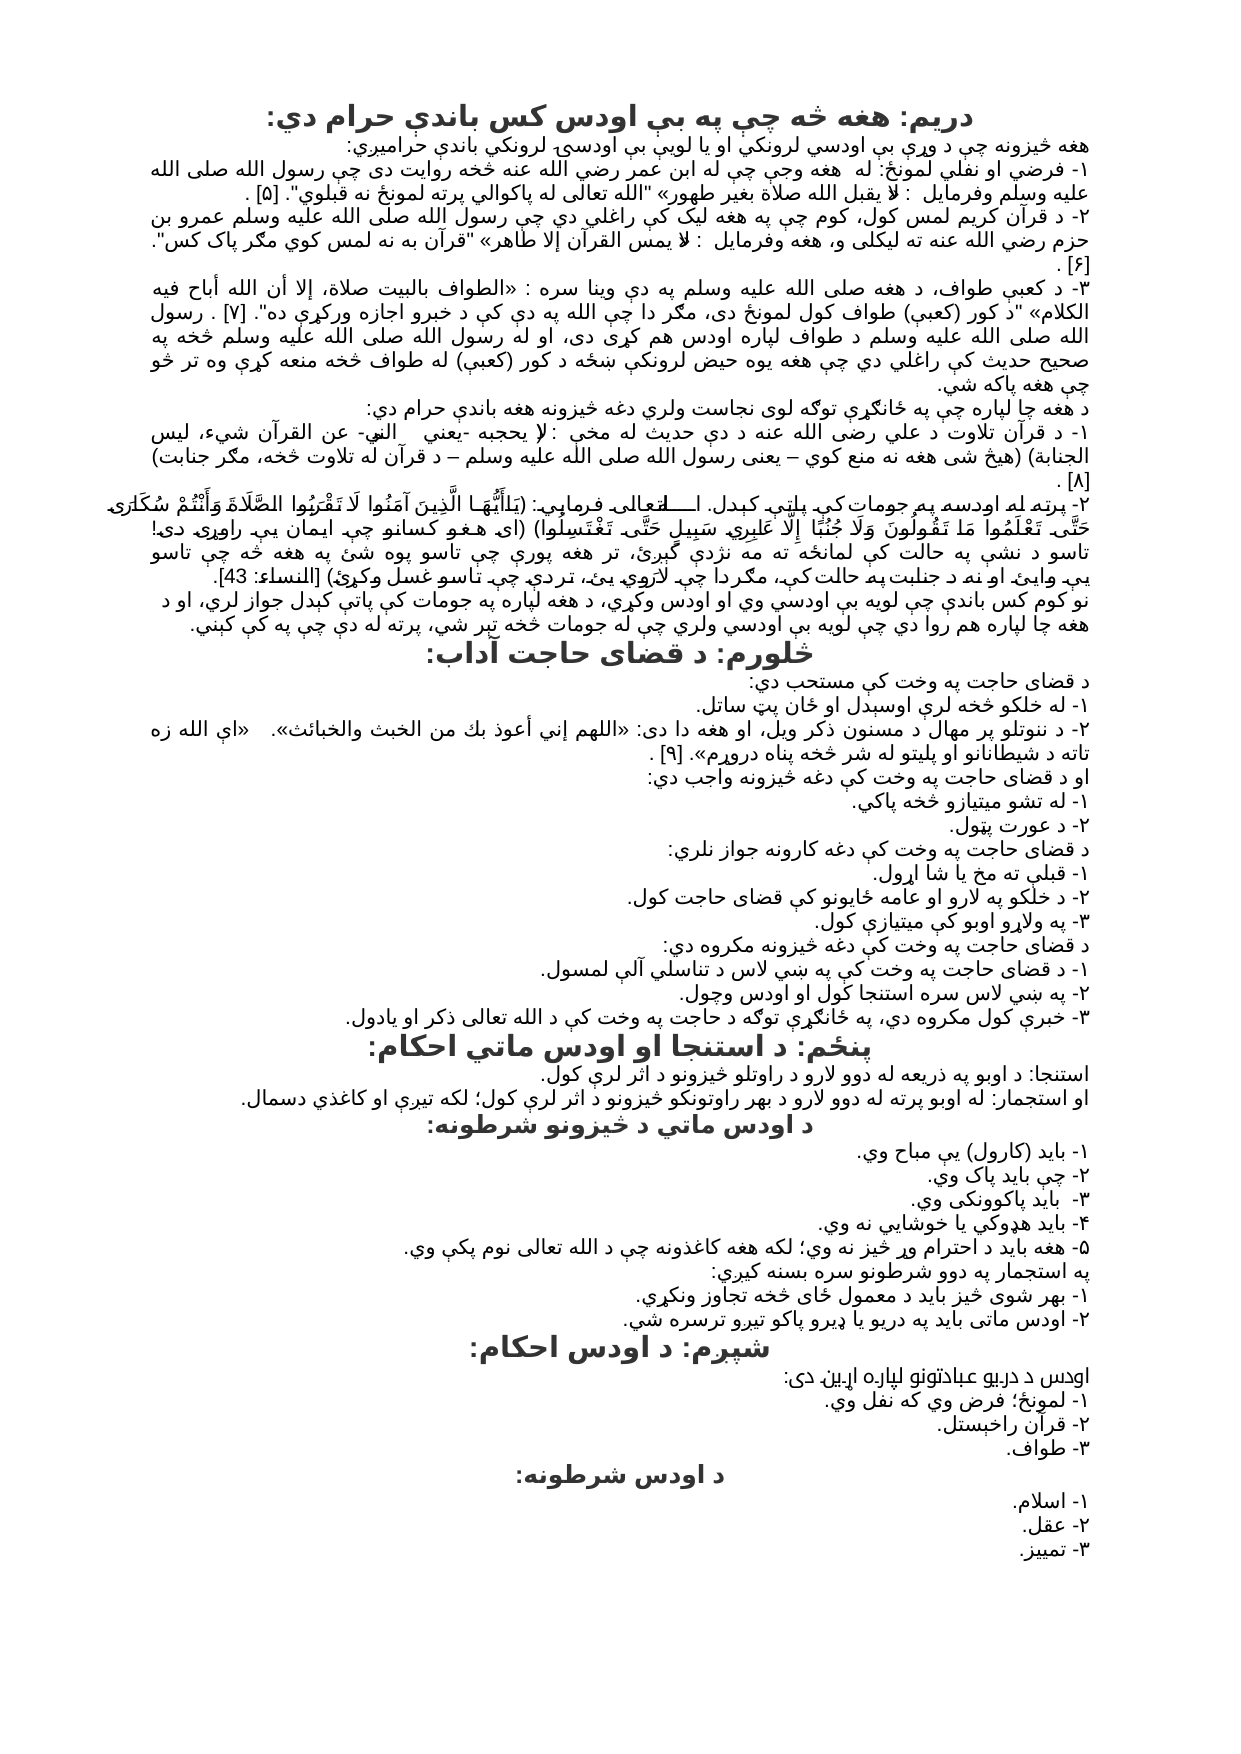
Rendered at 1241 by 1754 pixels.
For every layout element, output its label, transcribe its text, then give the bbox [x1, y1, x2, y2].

text ۲- چې باید پاک وي. [150, 1163, 1090, 1187]
text ۲- عقل. [150, 1512, 1090, 1536]
text ۳- طواف. [150, 1436, 1090, 1460]
text او د قضای حاجت په وخت کې دغه څیزونه واجب دي: [150, 765, 1090, 789]
subtitle ‫شپږم: د اودس احکام: [150, 1330, 1090, 1364]
text ۲- پرته له اودسه په جومات کې پاتې کېدل. الله تعالى فرمایي: ﴿يَاأَيُّهَا الَّذِينَ آمَنُوا لَا تَقْرَبُوا الصَّلَاةَ وَأَنْتُمْ سُكَارَى حَتَّى تَعْلَمُوا مَا تَقُولُونَ وَلَا جُنُبًا إِلَّا عَابِرِي سَبِيلٍ حَتَّى تَغْتَسِلُوا﴾ (اى هغو كسانو چې ایمان يې راوړى دى! تاسو د نشې په حالت كې لمانځه ته مه نژدې كېږئ، تر هغه پورې چې تاسو پوه شئ په هغه څه چې تاسو يې وایئ او نه د جنابت په حالت كې، مګر دا چې لارَوي یئ، تر دې چې تاسو غسل وكړئ) [النساء: 43]. [150, 492, 1090, 588]
text د قضای حاجت په وخت کې دغه کارونه جواز نلري: [150, 837, 1090, 861]
text ۲- قرآن راخېستل. [150, 1412, 1090, 1436]
text د قضای حاجت په وخت کې مستحب دي: [150, 669, 1090, 693]
text ۱- د قضای حاجت په وخت کې په ښي لاس د تناسلي آلې لمسول. [150, 957, 1090, 981]
subtitle ‫پنځم: د استنجا او اودس ماتي احکام: [150, 1028, 1090, 1062]
text ۳- باید پاکوونکی وي. [150, 1187, 1090, 1211]
text ۱- له خلکو څخه لرې اوسېدل او ځان پټ ساتل. [150, 693, 1090, 717]
text ۳- په ولاړو اوبو کې میتیازې کول. [150, 909, 1090, 933]
text ۳- د کعبې طواف، د هغه صلی الله علیه وسلم په دې وینا سره : «الطواف بالبيت صلاة، إلا أن الله أباح فيه الكلام» "د کور (کعبې) طواف کول لمونځ دی، مګر دا چې الله په دې کې د خبرو اجازه ورکړې ده". [۷] . رسول الله صلی الله علیه وسلم د طواف لپاره اودس هم کړی دی، او له رسول الله صلی الله علیه وسلم څخه په صحیح حدیث کې راغلي دي چې هغه یوه حیض لرونکې ښځه د کور (کعبې) له طواف څخه منعه کړې وه تر څو چې هغه پاکه شي. [150, 276, 1090, 396]
text ۱- له تشو میتیازو څخه پاکي. [150, 789, 1090, 813]
text استنجا: د اوبو په ذریعه له دوو لارو د راوتلو څیزونو د اثر لرې کول. [150, 1062, 1090, 1086]
text ۲- د قرآن کریم لمس کول، كوم چې په هغه لیک كې راغلي دي چې رسول الله صلى الله عليه وسلم عمرو بن حزم رضي الله عنه ته ليكلی و، هغه وفرمايل: «لا يمس القرآن إلا طاهر» "قرآن به نه لمس کوي مګر پاک کس". [۶] . [150, 204, 1090, 276]
subtitle ‫د اودس ماتي د څیزونو شرطونه: [150, 1110, 1090, 1139]
text نو کوم کس باندې چې لویه بې اودسي وي او اودس وکړي، د هغه لپاره په جومات کې پاتې کېدل جواز لري، او د هغه چا لپاره هم روا دي چې لویه بې اودسي ولري چې له جومات څخه تېر شي، پرته له دې چې په کې کېني. [150, 588, 1090, 636]
text اودس د دریو عبادتونو لپاره اړین دی: [150, 1364, 1090, 1388]
text ۱- باید (کارول) يې مباح وي. [150, 1139, 1090, 1163]
text ۲- د خلکو په لارو او عامه ځایونو کې قضای حاجت کول. [150, 885, 1090, 909]
text ۱- لمونځ؛ فرض وي که نفل وي. [150, 1388, 1090, 1412]
text په استجمار په دوو شرطونو سره بسنه کيږي: [150, 1258, 1090, 1282]
text د هغه چا لپاره چې په ځانګړې توګه لوی نجاست ولري دغه څیزونه هغه باندې حرام دي: [150, 396, 1090, 420]
text او استجمار: له اوبو پرته له دوو لارو د بهر راوتونکو څیزونو د اثر لرې کول؛ لکه تیږې او کاغذي دسمال. [150, 1086, 1090, 1110]
text ۱- قبلې ته مخ یا شا اړول. [150, 861, 1090, 885]
text ۱- بهر شوی څیز باید د معمول ځای څخه تجاوز ونکړي. [150, 1282, 1090, 1306]
text ۳- تمییز. [150, 1536, 1090, 1560]
text ۲- اودس ماتی باید په دریو یا ډیرو پاکو تیږو ترسره شي. [150, 1306, 1090, 1330]
subtitle ‫دريم: هغه څه چې په بې اودس کس باندې حرام دي: [150, 99, 1090, 132]
subtitle ‫د اودس شرطونه: [150, 1460, 1090, 1488]
text ۱- فرضي او نفلي لمونځ: له هغه وجې چې له ابن عمر رضي الله عنه څخه روایت دی چې رسول الله صلی الله علیه وسلم وفرمایل: «لا يقبل الله صلاة بغير طهور» "الله تعالی له پاکوالي پرته لمونځ نه قبلوي". [۵] . [150, 156, 1090, 204]
text هغه څیزونه چې د وړې بې اودسي لرونکي او یا لویې بې اودسۍ لرونکي باندې حرامیږي: [150, 132, 1090, 156]
text ۱- اسلام. [150, 1488, 1090, 1512]
text ۳- خبرې کول مکروه دي، په ځانګړې توګه د حاجت په وخت کې د الله تعالی ذکر او يادول. [150, 1004, 1090, 1028]
text ۱- د قرآن تلاوت د علي رضی الله عنه د دې حدیث له مخې: (لا يحجبه -يعني النبي ﷺ- عن القرآن شيء، ليس الجنابة) (هیڅ شی هغه نه منع کوي – یعنی رسول الله صلی الله علیه وسلم – د قرآن له تلاوت څخه، مګر جنابت) [۸] . [150, 420, 1090, 492]
text ۴- باید هډوکي یا خوشایي نه وي. [150, 1211, 1090, 1234]
text ۲- په ښي لاس سره استنجا کول او اودس وچول. [150, 981, 1090, 1004]
subtitle ‫څلورم: د قضای حاجت آداب: [150, 636, 1090, 669]
text د قضای حاجت په وخت کې دغه څیزونه مکروه دي: [150, 933, 1090, 957]
text ۵- هغه باید د احترام وړ څیز نه وي؛ لکه هغه کاغذونه چې د الله تعالی نوم پکې وي. [150, 1234, 1090, 1258]
text ۲- د عورت پټول. [150, 813, 1090, 837]
text ۲- د ننوتلو پر مهال د مسنون ذکر ويل، او هغه دا دی: «اللهم إني أعوذ بك من الخبث والخبائث». «اې الله زه تاته د شیطانانو او پليتو له شر څخه پناه دروړم». [۹] . [150, 717, 1090, 765]
